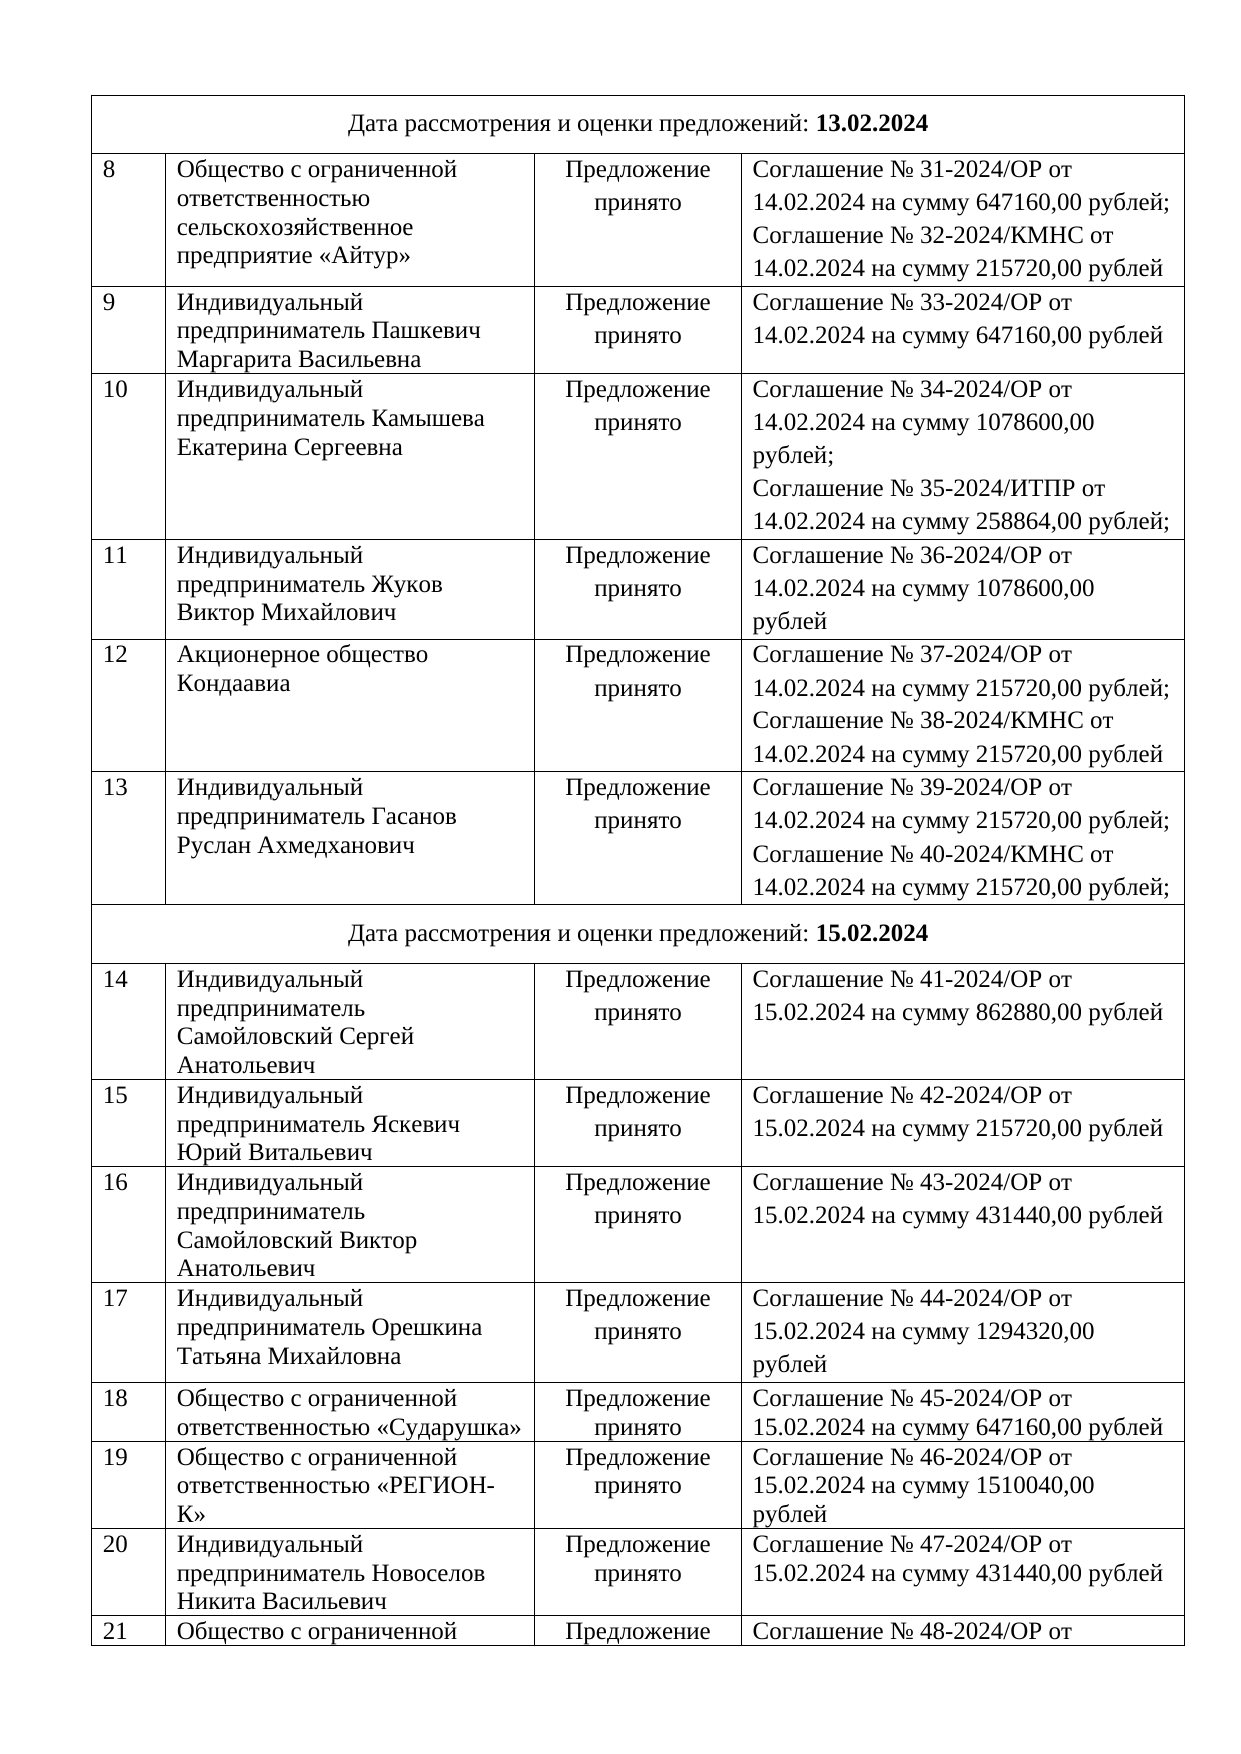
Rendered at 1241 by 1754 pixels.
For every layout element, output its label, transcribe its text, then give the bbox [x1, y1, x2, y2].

table_cell Дата рассмотрения и оценки предложений: 15.02.2024 [92, 905, 1184, 963]
table_cell 17 [92, 1283, 165, 1382]
table_cell Предложение принято [535, 964, 741, 1079]
table_cell 21 [92, 1616, 165, 1645]
table_cell Предложение принято [535, 1529, 741, 1615]
table_cell Предложение принято [535, 1616, 741, 1645]
table_cell Предложение принято [535, 1283, 741, 1382]
table_cell 14 [92, 964, 165, 1079]
table_cell 19 [92, 1442, 165, 1528]
table_cell Соглашение № 46-2024/ОР от 15.02.2024 на сумму 1510040,00 рублей [742, 1442, 1184, 1528]
table_cell Соглашение № 37-2024/ОР от 14.02.2024 на сумму 215720,00 рублей; Соглашение № 38-2024/КМНС от 14.02.2024 на сумму 215720,00 рублей [742, 640, 1184, 771]
table_cell Предложение принято [535, 772, 741, 904]
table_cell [742, 1616, 1184, 1645]
table_cell Предложение принято [535, 1080, 741, 1166]
table_cell Предложение принято [535, 540, 741, 638]
table_cell 8 [92, 154, 165, 286]
table_cell 18 [92, 1383, 165, 1441]
table_cell Индивидуальный предприниматель Самойловский Сергей Анатольевич [166, 964, 534, 1079]
table_cell Соглашение № 33-2024/ОР от 14.02.2024 на сумму 647160,00 рублей [742, 287, 1184, 373]
table_cell Предложение принято [535, 1383, 741, 1441]
table_cell Индивидуальный предприниматель Камышева Екатерина Сергеевна [166, 374, 534, 539]
table_cell Соглашение № 45-2024/ОР от 15.02.2024 на сумму 647160,00 рублей [742, 1383, 1184, 1441]
table_cell Соглашение № 39-2024/ОР от 14.02.2024 на сумму 215720,00 рублей; Соглашение № 40-2024/КМНС от 14.02.2024 на сумму 215720,00 рублей; [742, 772, 1184, 904]
table_cell Предложение принято [535, 374, 741, 539]
table_cell Соглашение № 31-2024/ОР от 14.02.2024 на сумму 647160,00 рублей; Соглашение № 32-2024/КМНС от 14.02.2024 на сумму 215720,00 рублей [742, 154, 1184, 286]
table_cell Индивидуальный предприниматель Гасанов Руслан Ахмедханович [166, 772, 534, 904]
table_cell Предложение принято [535, 1167, 741, 1282]
table_cell 10 [92, 374, 165, 539]
table_cell Индивидуальный предприниматель Самойловский Виктор Анатольевич [166, 1167, 534, 1282]
table_cell Предложение принято [535, 154, 741, 286]
table_cell Общество с ограниченной ответственностью «Сударушка» [166, 1383, 534, 1441]
table_cell Соглашение № 36-2024/ОР от 14.02.2024 на сумму 1078600,00 рублей [742, 540, 1184, 638]
table_cell 13 [92, 772, 165, 904]
table_cell Предложение принято [535, 640, 741, 771]
table_cell Индивидуальный предприниматель Пашкевич Маргарита Васильевна [166, 287, 534, 373]
table_cell Соглашение № 41-2024/ОР от 15.02.2024 на сумму 862880,00 рублей [742, 964, 1184, 1079]
table_cell 9 [92, 287, 165, 373]
table_cell 15 [92, 1080, 165, 1166]
table_cell Соглашение № 47-2024/ОР от 15.02.2024 на сумму 431440,00 рублей [742, 1529, 1184, 1615]
table_cell Предложение принято [535, 1442, 741, 1528]
table_cell Соглашение № 43-2024/ОР от 15.02.2024 на сумму 431440,00 рублей [742, 1167, 1184, 1282]
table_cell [166, 1616, 534, 1645]
table_cell Индивидуальный предприниматель Яскевич Юрий Витальевич [166, 1080, 534, 1166]
table_cell Индивидуальный предприниматель Орешкина Татьяна Михайловна [166, 1283, 534, 1382]
table_cell 11 [92, 540, 165, 638]
table_cell Соглашение № 42-2024/ОР от 15.02.2024 на сумму 215720,00 рублей [742, 1080, 1184, 1166]
table_cell Дата рассмотрения и оценки предложений: 13.02.2024 [92, 96, 1184, 153]
table_cell Общество с ограниченной ответственностью «РЕГИОН-К» [166, 1442, 534, 1528]
table_cell Предложение принято [535, 287, 741, 373]
table_cell Соглашение № 44-2024/ОР от 15.02.2024 на сумму 1294320,00 рублей [742, 1283, 1184, 1382]
table_cell Индивидуальный предприниматель Жуков Виктор Михайлович [166, 540, 534, 638]
table_cell Акционерное общество Кондаавиа [166, 640, 534, 771]
table_cell 20 [92, 1529, 165, 1615]
table_cell 12 [92, 640, 165, 771]
table_cell Соглашение № 34-2024/ОР от 14.02.2024 на сумму 1078600,00 рублей; Соглашение № 35-2024/ИТПР от 14.02.2024 на сумму 258864,00 рублей; [742, 374, 1184, 539]
table_cell Общество с ограниченной ответственностью сельскохозяйственное предприятие «Айтур» [166, 154, 534, 286]
table_cell 16 [92, 1167, 165, 1282]
table_cell Индивидуальный предприниматель Новоселов Никита Васильевич [166, 1529, 534, 1615]
